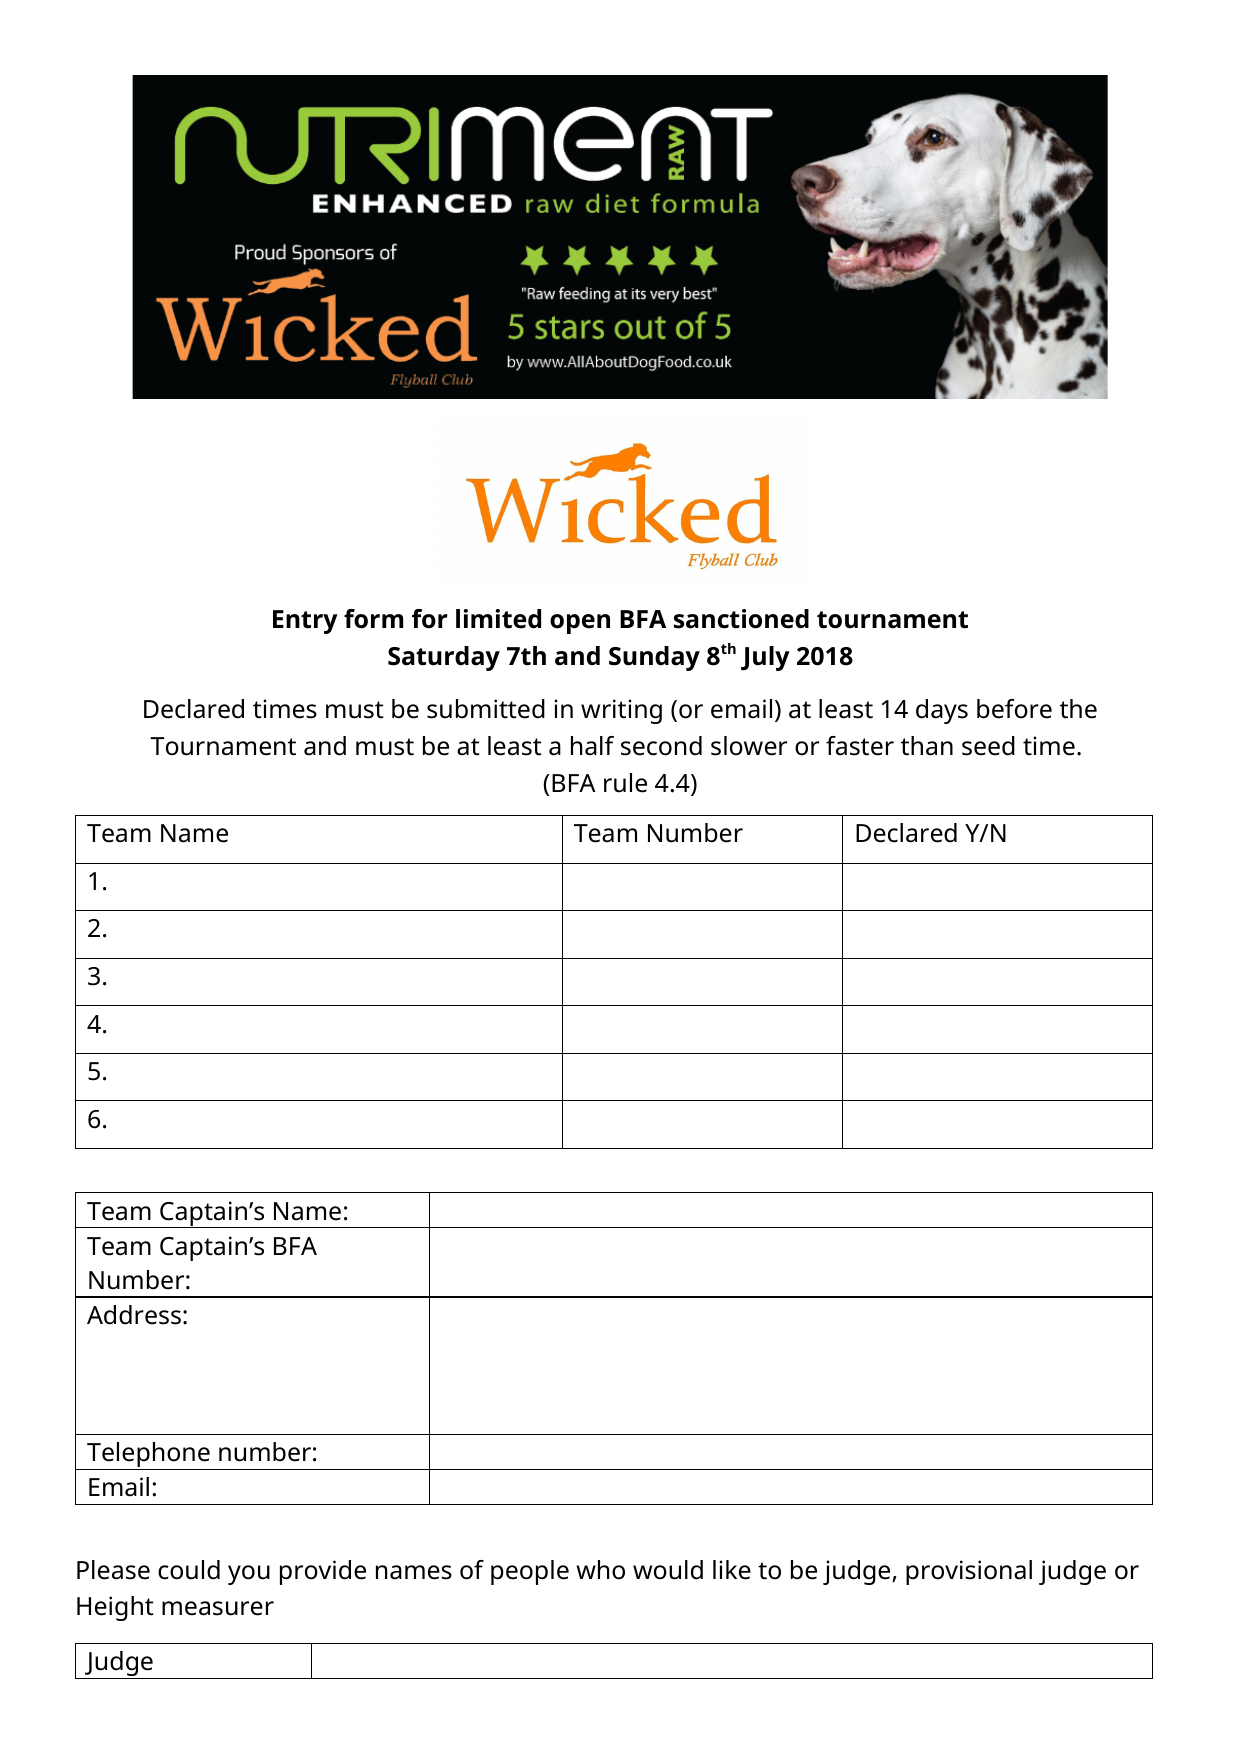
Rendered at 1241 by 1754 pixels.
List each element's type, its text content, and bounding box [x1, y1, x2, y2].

table_cell 2. [76, 911, 562, 958]
table_cell [843, 959, 1152, 1005]
table_cell 5. [76, 1054, 562, 1100]
table_cell [563, 911, 842, 958]
table_cell [563, 864, 842, 910]
table_cell [430, 1435, 1152, 1469]
table_header [430, 1193, 1152, 1227]
table_cell 4. [76, 1006, 562, 1053]
table_header Declared Y/N [843, 816, 1152, 862]
table_cell [843, 911, 1152, 958]
table_cell [843, 864, 1152, 910]
table_header [312, 1644, 1152, 1678]
table_cell [563, 1101, 842, 1148]
picture [132, 75, 1108, 399]
text Please could you provide names of people who would like to be judge, provisional judge or Height measurer [75, 1552, 1165, 1623]
table_header Judge [76, 1644, 311, 1678]
table_cell Email: [76, 1470, 429, 1504]
table_cell [843, 1006, 1152, 1053]
text Declared times must be submitted in writing (or email) at least 14 days before the Tournament and must be at least a half second slower or faster than seed time. (BFA rule 4.4) [75, 692, 1165, 799]
table_cell [563, 959, 842, 1005]
table_cell Team Captain’s BFA Number: [76, 1228, 429, 1296]
table_cell [430, 1298, 1152, 1434]
table_header Team Number [563, 816, 842, 862]
text Entry form for limited open BFA sanctioned tournament Saturday 7th and Sunday 8th July 2018 [75, 602, 1165, 673]
table_cell Telephone number: [76, 1435, 429, 1469]
table_cell [563, 1006, 842, 1053]
table_cell Address: [76, 1298, 429, 1434]
table_cell [430, 1228, 1152, 1296]
table_cell 6. [76, 1101, 562, 1148]
table_cell 1. [76, 864, 562, 910]
table_cell 3. [76, 959, 562, 1005]
table_header Team Name [76, 816, 562, 862]
table_cell [430, 1470, 1152, 1504]
table_cell [563, 1054, 842, 1100]
table_header Team Captain’s Name: [76, 1193, 429, 1227]
table_cell [843, 1101, 1152, 1148]
table_cell [843, 1054, 1152, 1100]
picture [433, 417, 807, 583]
